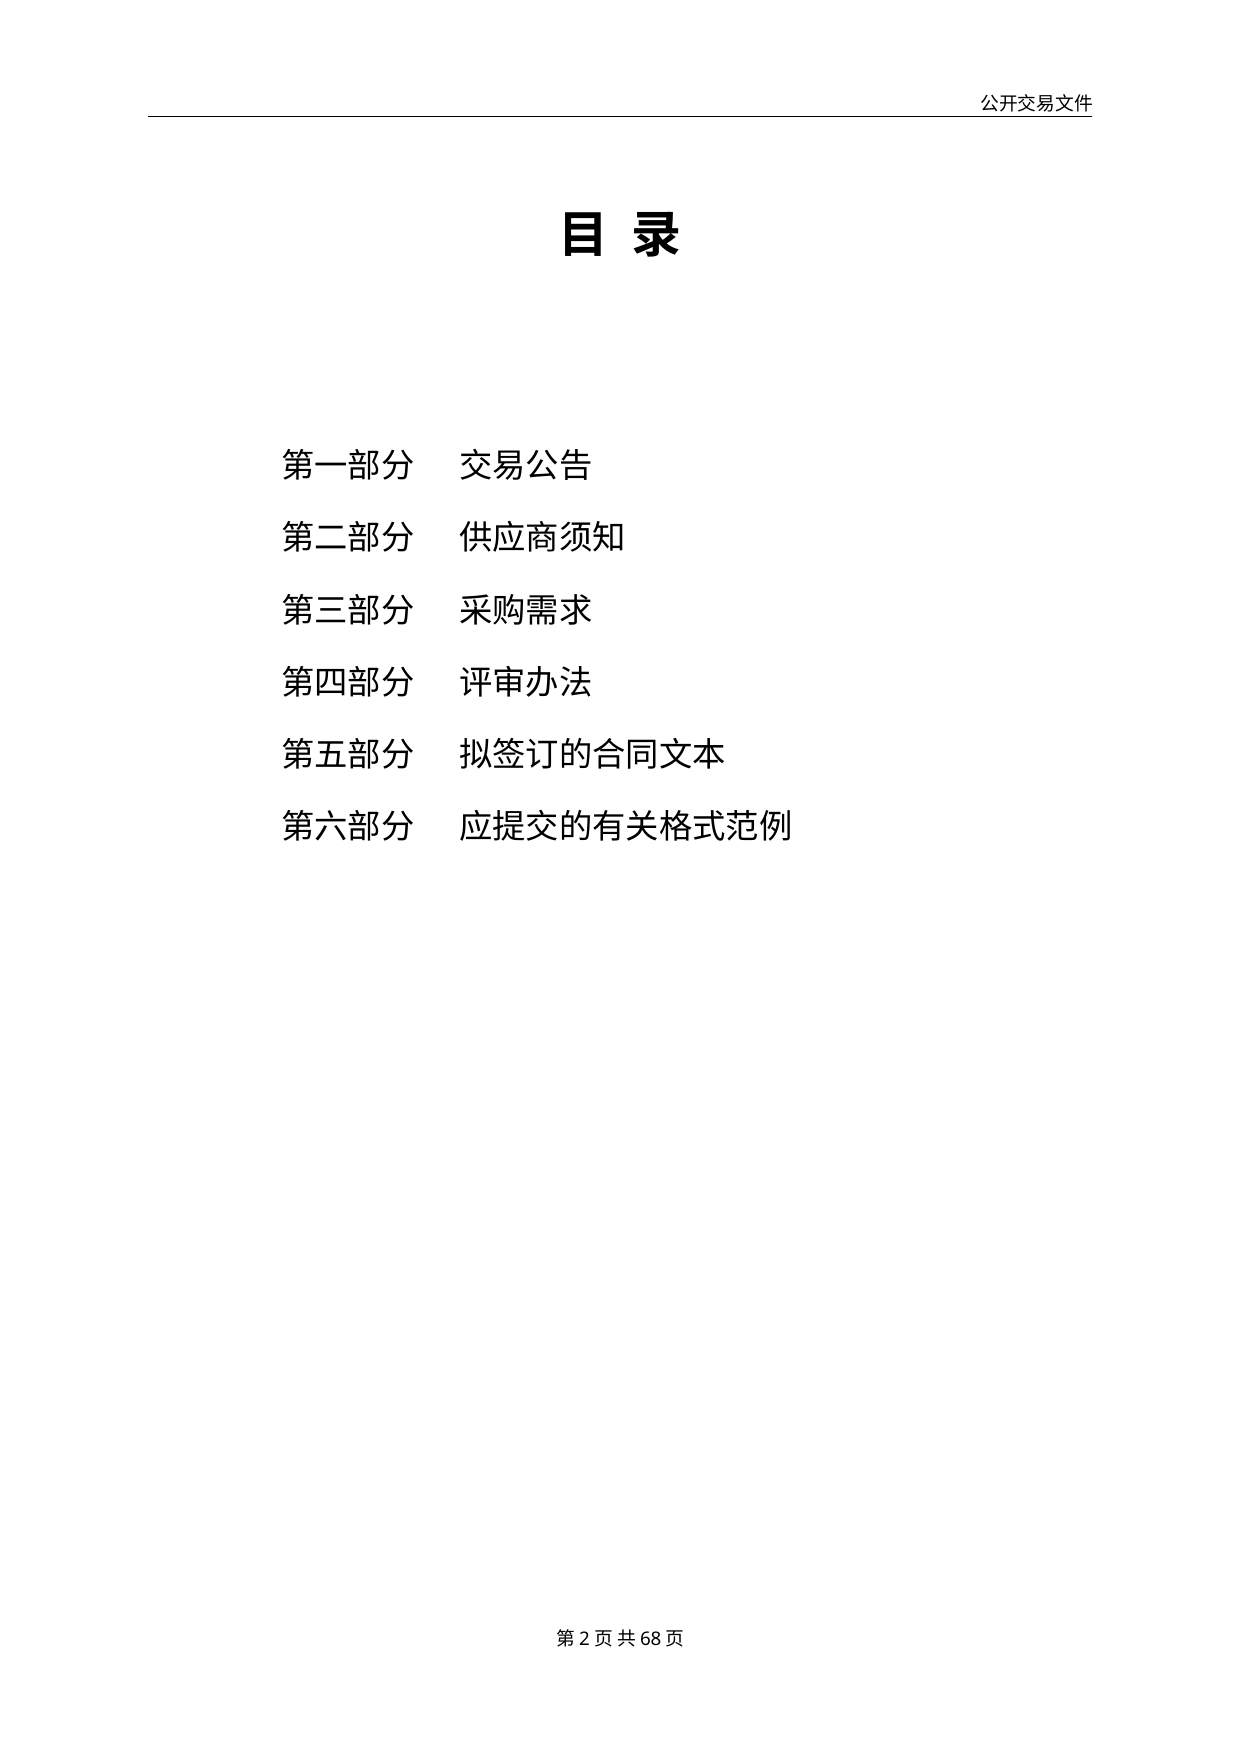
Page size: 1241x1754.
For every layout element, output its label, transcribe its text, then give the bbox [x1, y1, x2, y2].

text 第五部分 拟签订的合同文本 [148, 728, 1092, 776]
text 第一部分 交易公告 [148, 439, 1092, 487]
text 目 录 [148, 194, 1092, 266]
text 第四部分 评审办法 [148, 656, 1092, 704]
text 第三部分 采购需求 [148, 583, 1092, 632]
text 第二部分 供应商须知 [148, 511, 1092, 559]
text 第六部分 应提交的有关格式范例 [148, 800, 1092, 848]
